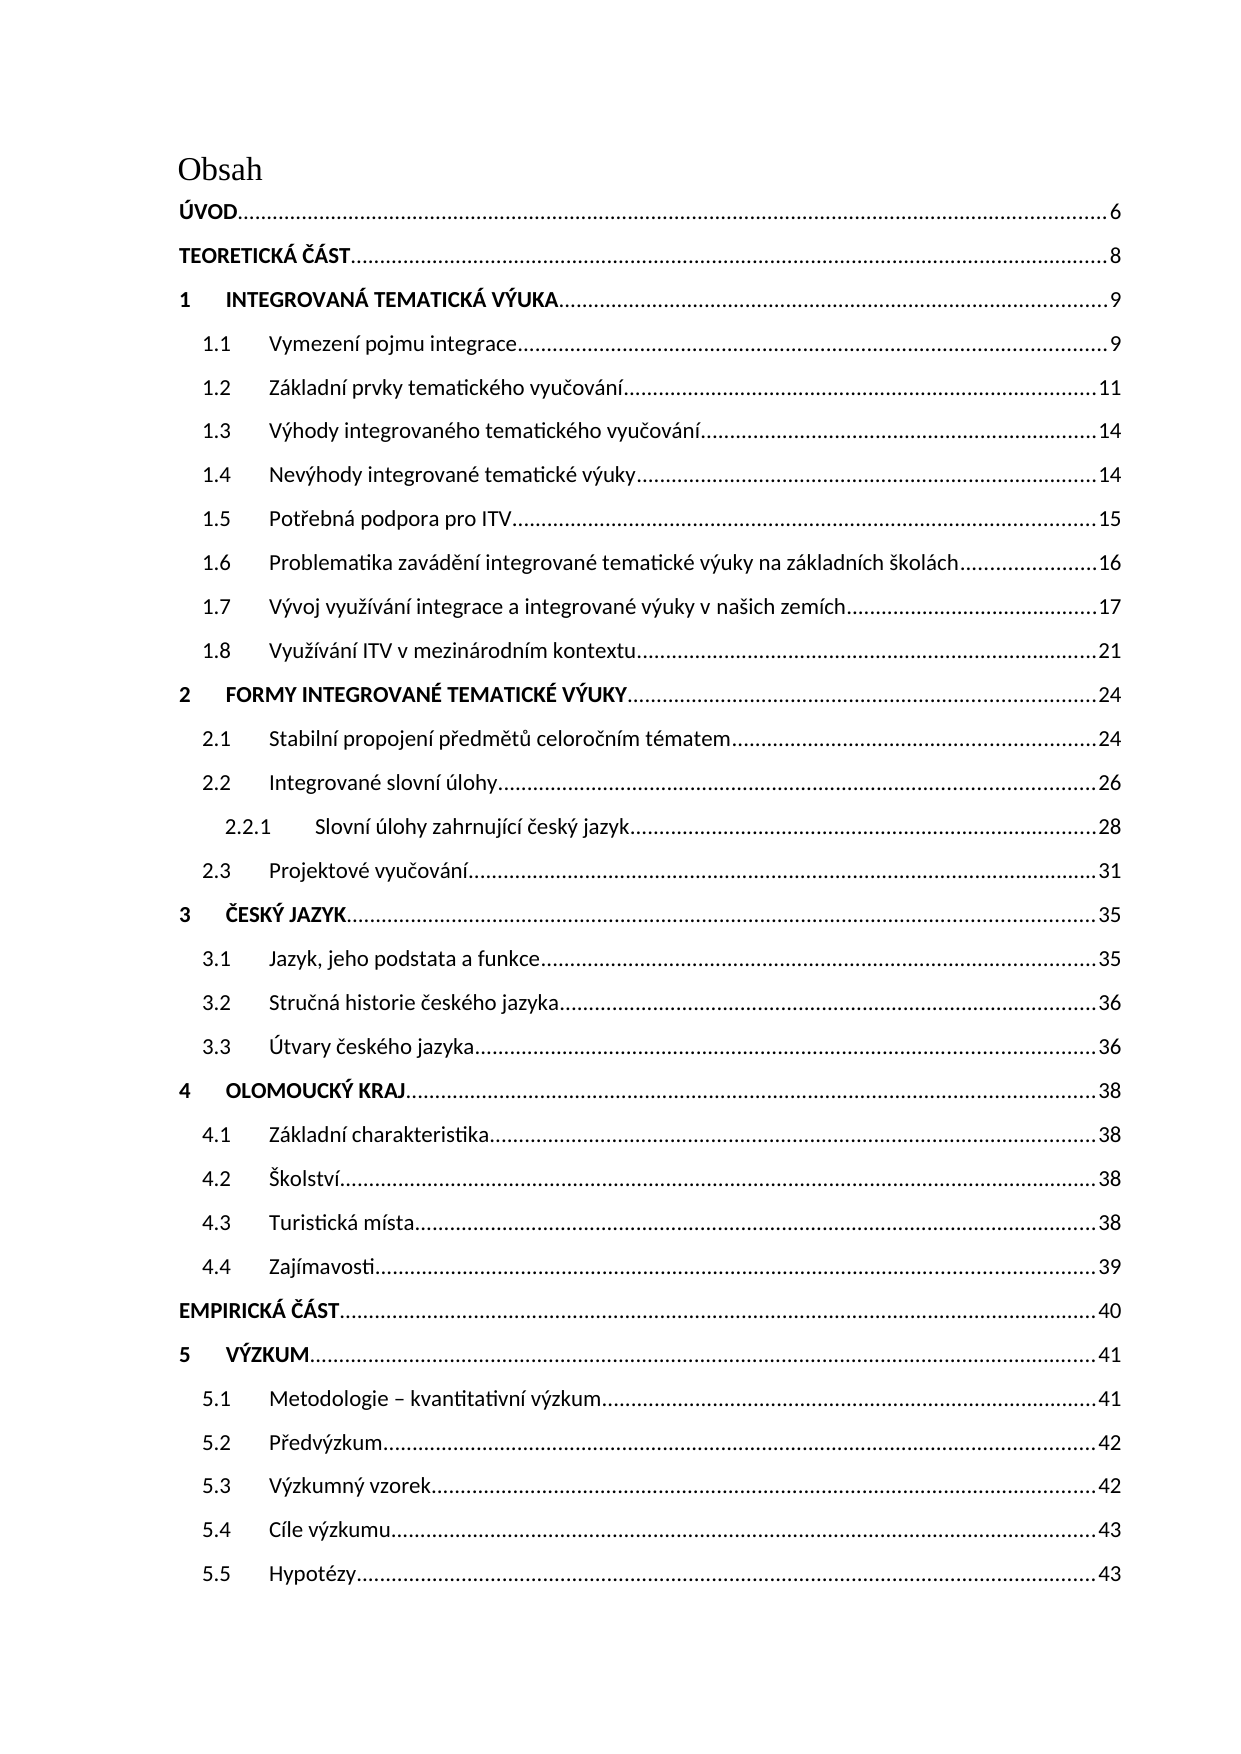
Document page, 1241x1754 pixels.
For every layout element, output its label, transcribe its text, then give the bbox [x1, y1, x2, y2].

text Obsah [177, 149, 1122, 187]
